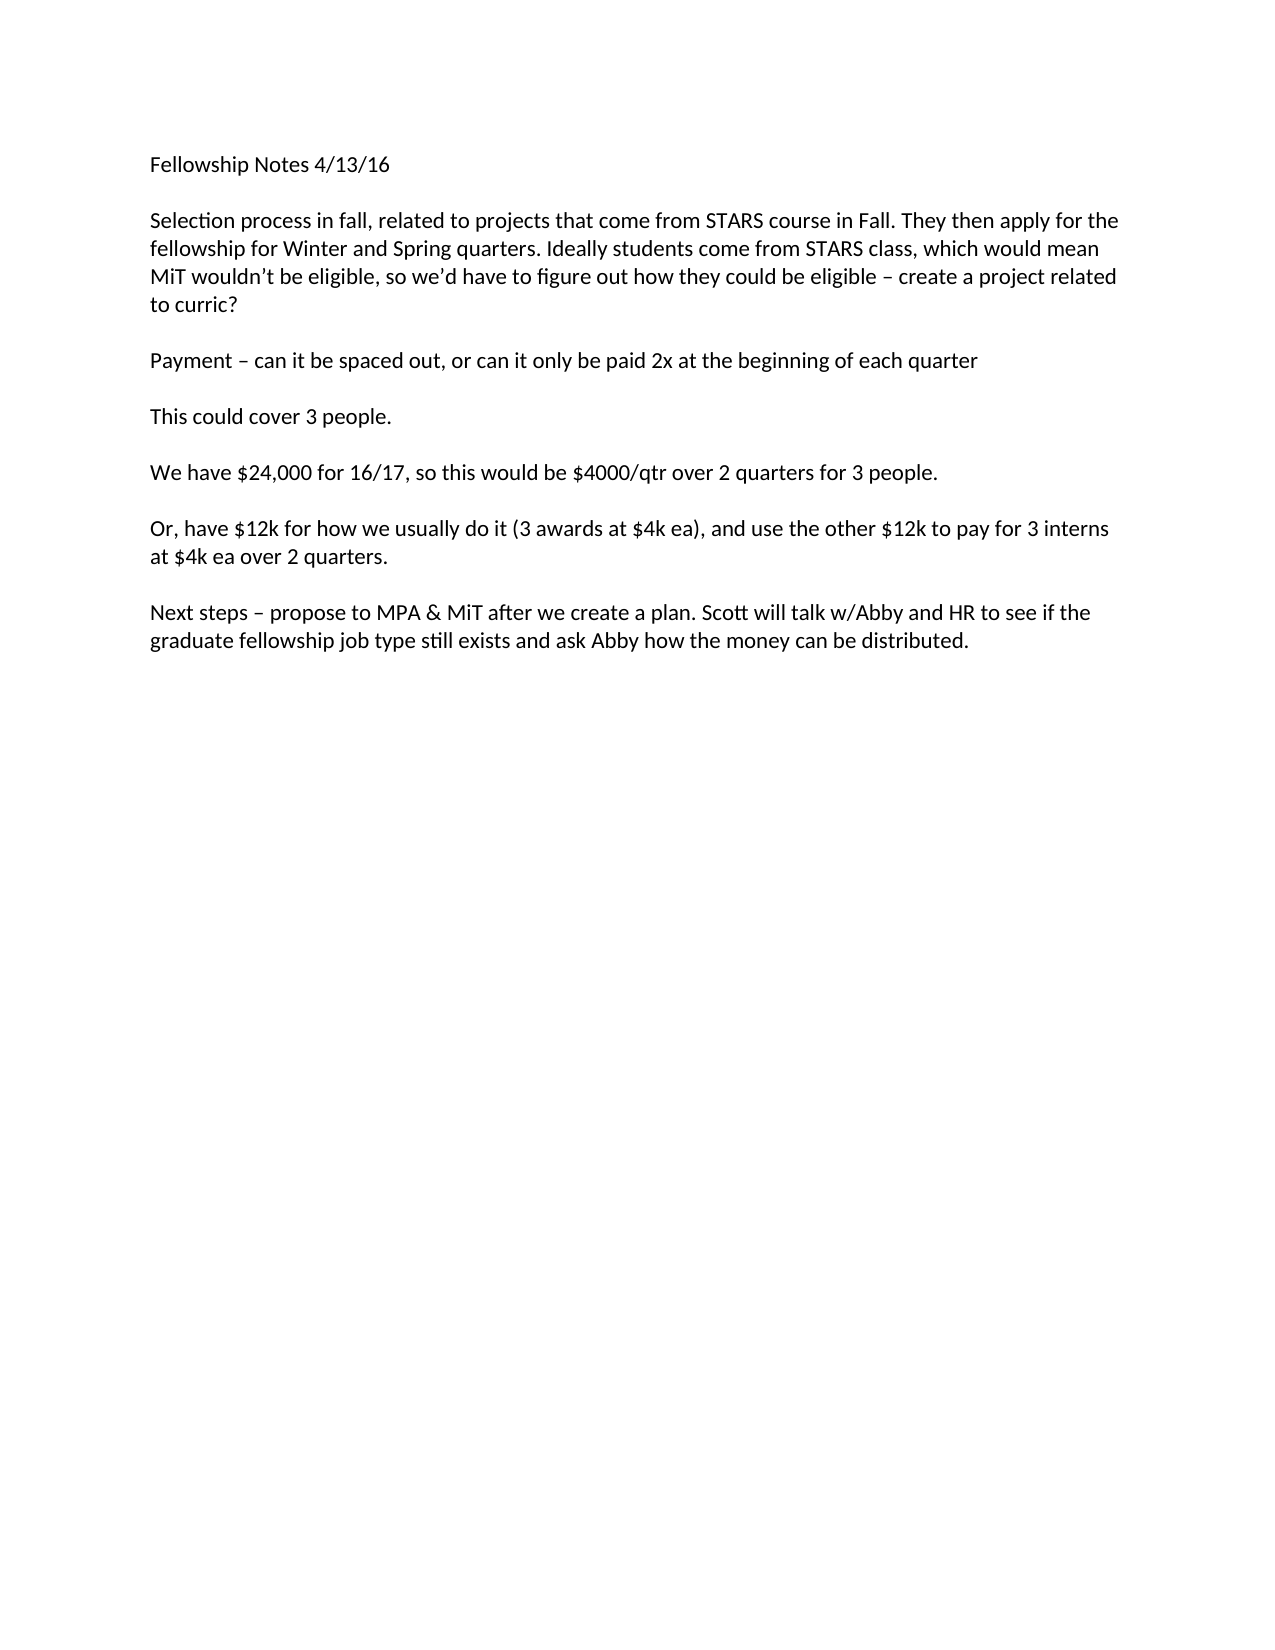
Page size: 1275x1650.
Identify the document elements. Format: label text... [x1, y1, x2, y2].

text Payment – can it be spaced out, or can it only be paid 2x at the beginning of each quarter [150, 346, 1125, 374]
text This could cover 3 people. [150, 402, 1125, 430]
text Next steps – propose to MPA & MiT after we create a plan. Scott will talk w/Abby and HR to see if the graduate fellowship job type still exists and ask Abby how the money can be distributed. [150, 598, 1125, 654]
text We have $24,000 for 16/17, so this would be $4000/qtr over 2 quarters for 3 people. [150, 458, 1125, 486]
text Selection process in fall, related to projects that come from STARS course in Fall. They then apply for the fellowship for Winter and Spring quarters. Ideally students come from STARS class, which would mean MiT wouldn’t be eligible, so we’d have to figure out how they could be eligible – create a project related to curric? [150, 206, 1125, 318]
text Or, have $12k for how we usually do it (3 awards at $4k ea), and use the other $12k to pay for 3 interns at $4k ea over 2 quarters. [150, 514, 1125, 570]
text Fellowship Notes 4/13/16 [150, 150, 1125, 178]
